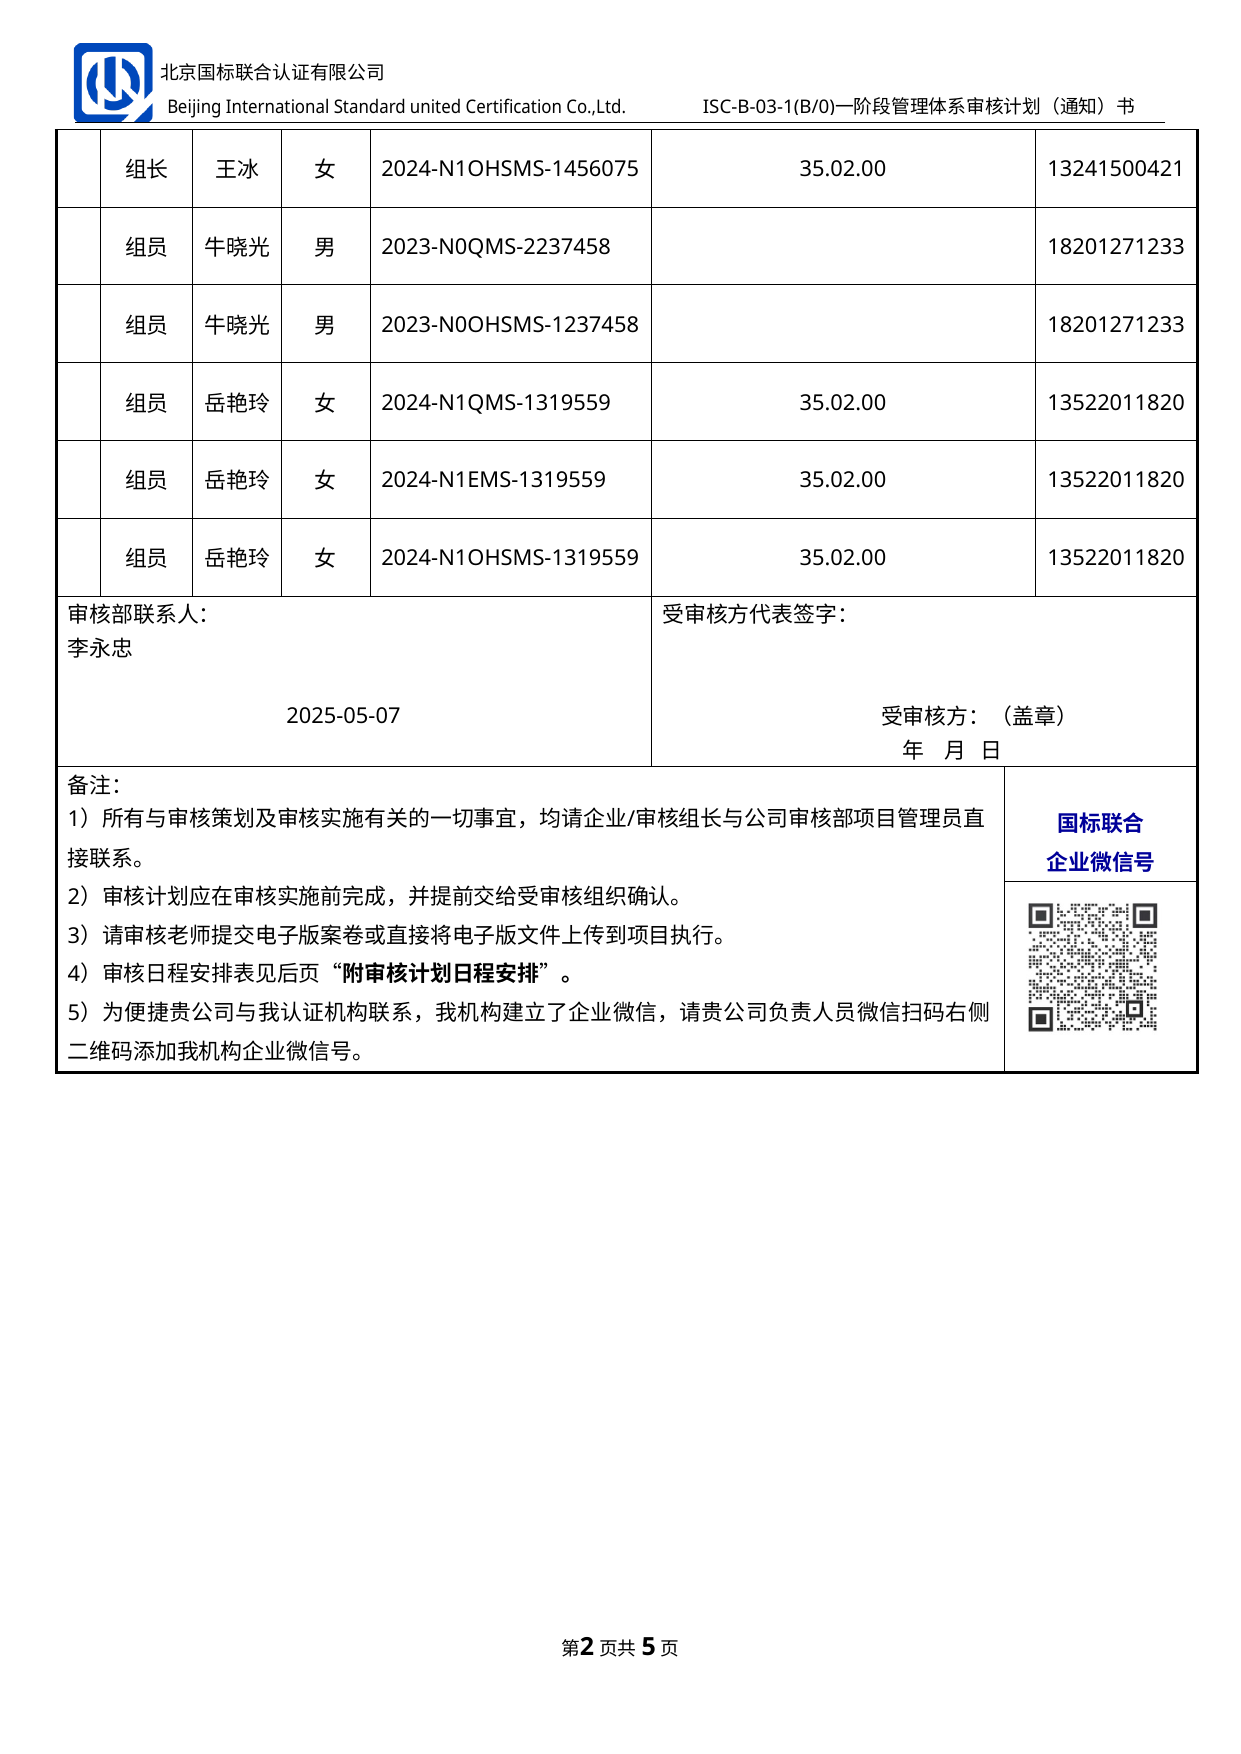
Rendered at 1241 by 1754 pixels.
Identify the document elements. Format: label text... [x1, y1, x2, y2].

picture [1020, 897, 1166, 1041]
table_cell 35.02.00 [652, 130, 1035, 207]
table_cell 组员 [101, 208, 192, 284]
table_cell 牛晓光 [193, 208, 281, 284]
table_cell 岳艳玲 [193, 363, 281, 440]
table_cell 女 [282, 363, 370, 440]
table_cell 岳艳玲 [193, 441, 281, 518]
table_cell 组员 [101, 363, 192, 440]
table_cell 牛晓光 [193, 285, 281, 362]
table_cell 男 [282, 208, 370, 284]
table_cell 2024-N1QMS-1319559 [371, 363, 651, 440]
table_cell [652, 285, 1035, 362]
table_cell 2024-N1OHSMS-1319559 [371, 519, 651, 596]
table_cell 组员 [101, 519, 192, 596]
table_cell 女 [282, 130, 370, 207]
table_cell 13522011820 [1036, 363, 1196, 440]
table_cell 岳艳玲 [193, 519, 281, 596]
table_cell 2024-N1EMS-1319559 [371, 441, 651, 518]
table_cell 国标联合 企业微信号 [1005, 767, 1196, 881]
table_cell 审核部联系人： 李永忠 2025-05-07 [58, 597, 651, 766]
table_cell 18201271233 [1036, 208, 1196, 284]
table_cell 35.02.00 [652, 519, 1035, 596]
table_cell 2024-N1OHSMS-1456075 [371, 130, 651, 207]
table_cell 13522011820 [1036, 519, 1196, 596]
table_cell 王冰 [193, 130, 281, 207]
table_cell [58, 208, 100, 284]
table_cell 女 [282, 441, 370, 518]
table_cell [58, 285, 100, 362]
table_cell [1005, 882, 1196, 1071]
table_cell [58, 441, 100, 518]
picture [73, 43, 153, 123]
table_cell 35.02.00 [652, 441, 1035, 518]
table_cell 组员 [101, 441, 192, 518]
table_cell 组员 [101, 285, 192, 362]
table_cell [58, 130, 100, 207]
table_cell 35.02.00 [652, 363, 1035, 440]
table_cell 2023-N0OHSMS-1237458 [371, 285, 651, 362]
table_cell 备注： 1）所有与审核策划及审核实施有关的一切事宜，均请企业/审核组长与公司审核部项目管理员直接联系。 2）审核计划应在审核实施前完成，并提前交给受审核组织确认。 3）请审核老师提交电子版案卷或直接将电子版文件上传到项目执行。 4）审核日程安排表见后页“附审核计划日程安排”。 5）为便捷贵公司与我认证机构联系，我机构建立了企业微信，请贵公司负责人员微信扫码右侧二维码添加我机构企业微信号。 [58, 767, 1004, 1071]
table_cell 18201271233 [1036, 285, 1196, 362]
table_cell [58, 363, 100, 440]
table_cell 男 [282, 285, 370, 362]
table_cell [58, 519, 100, 596]
table_cell 女 [282, 519, 370, 596]
table_cell 2023-N0QMS-2237458 [371, 208, 651, 284]
table_cell 受审核方代表签字： 受审核方：（盖章） 年 月 日 [652, 597, 1196, 766]
table_cell [652, 208, 1035, 284]
table_cell 13522011820 [1036, 441, 1196, 518]
table_cell 13241500421 [1036, 130, 1196, 207]
table_cell 组长 [101, 130, 192, 207]
